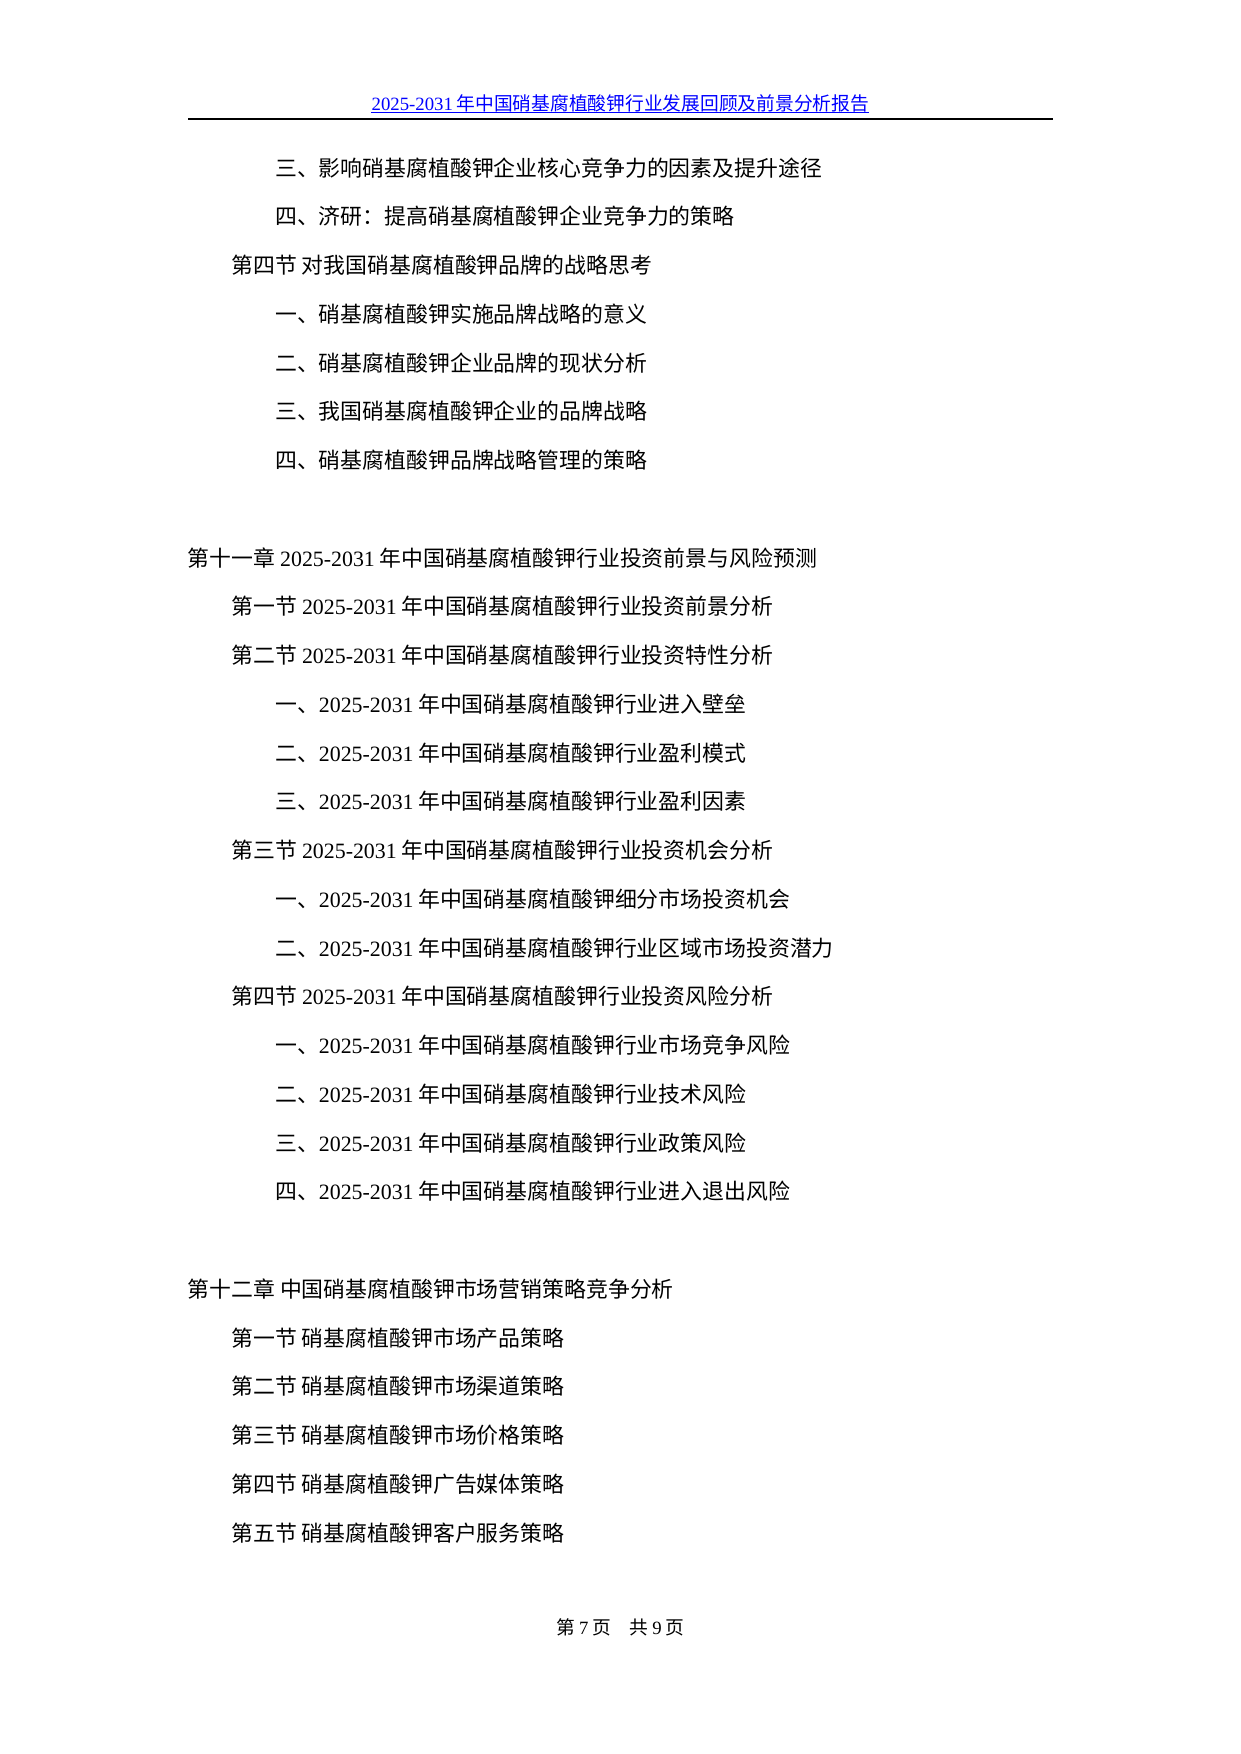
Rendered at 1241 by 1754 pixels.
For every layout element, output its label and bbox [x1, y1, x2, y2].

text [187, 150, 1053, 1548]
